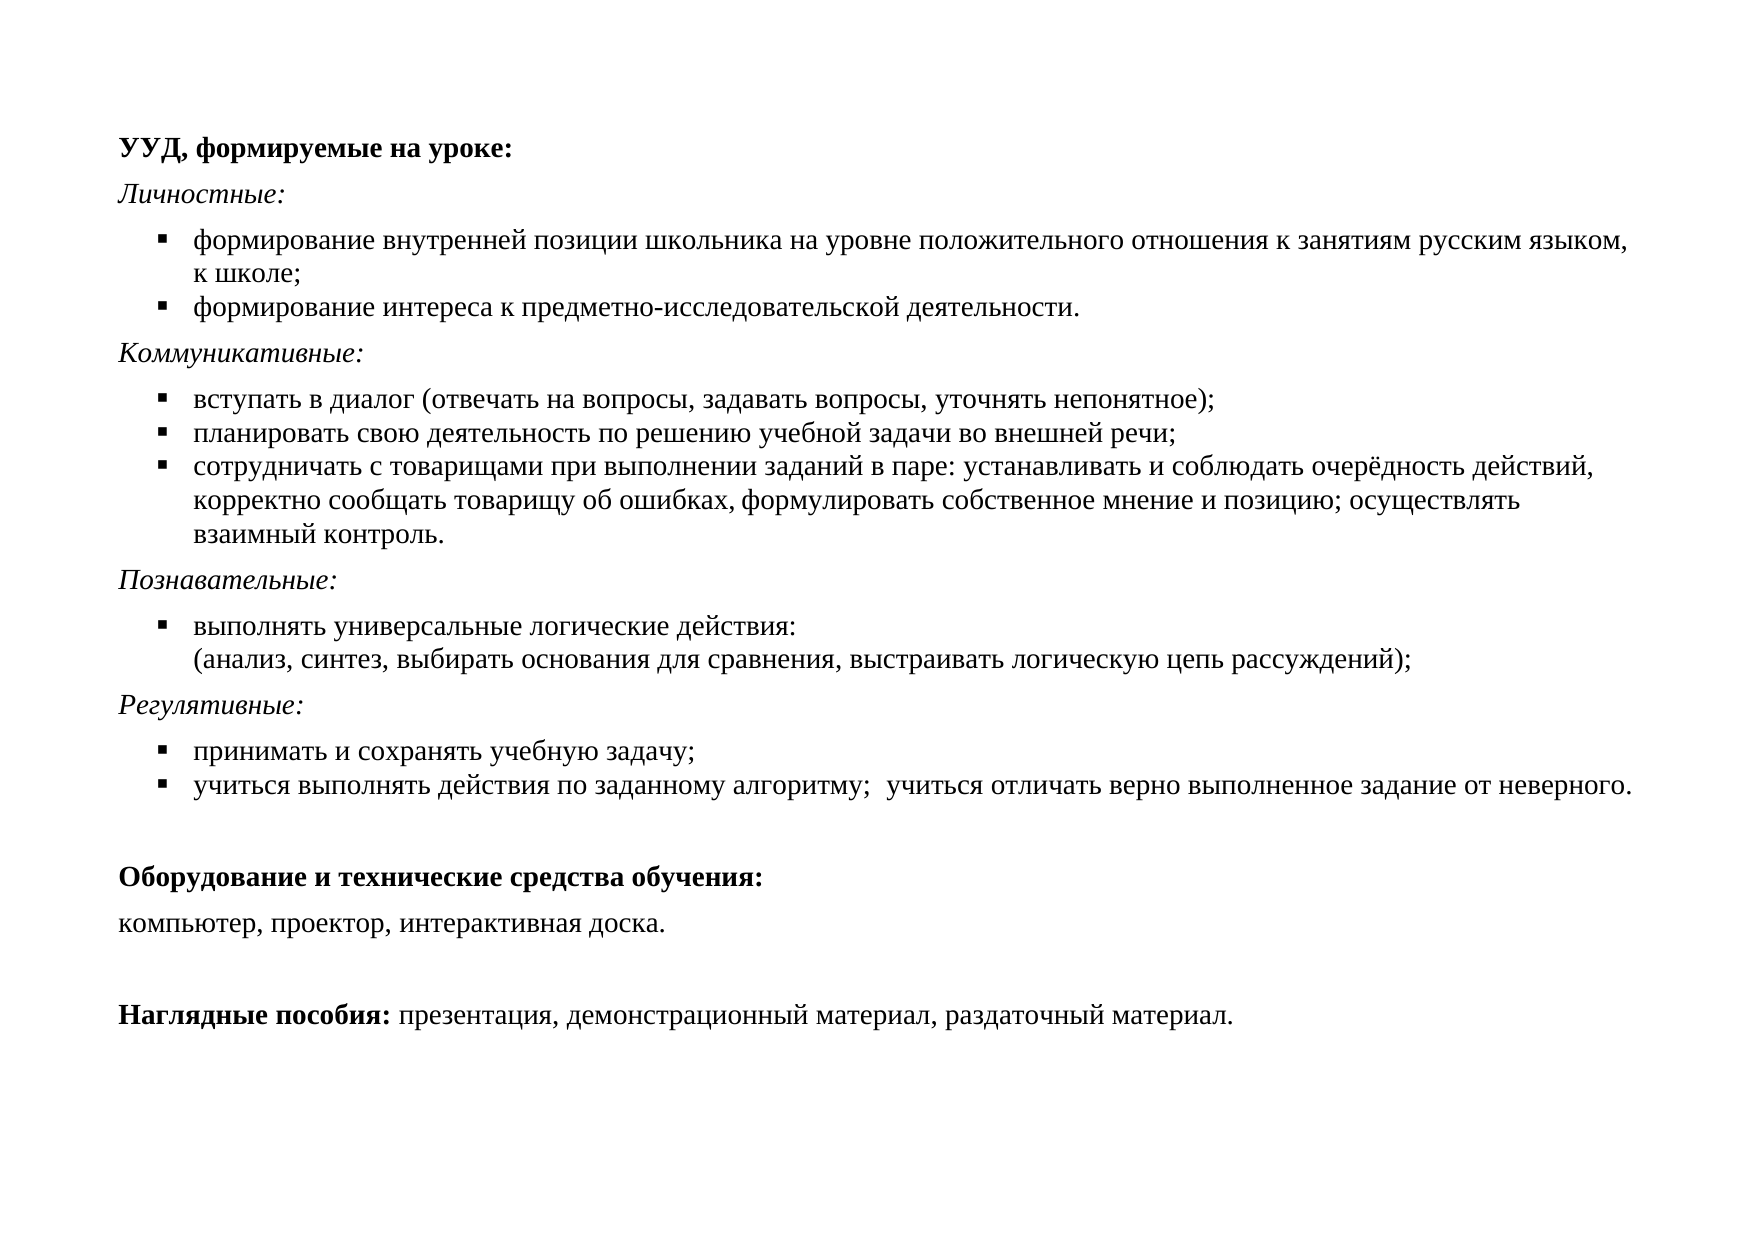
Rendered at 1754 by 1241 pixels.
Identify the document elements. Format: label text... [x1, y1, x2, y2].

list выполнять универсальные логические действия: [156, 608, 1636, 641]
list учиться выполнять действия по заданному алгоритму; учиться отличать верно выполненное задание от неверного. [156, 767, 1636, 801]
list планировать свою деятельность по решению учебной задачи во внешней речи; [156, 415, 1636, 448]
text Коммуникативные: [118, 335, 1636, 369]
list формирование внутренней позиции школьника на уровне положительного отношения к занятиям русским языком, к школе; [156, 222, 1636, 289]
list вступать в диалог (отвечать на вопросы, задавать вопросы, уточнять непонятное); [156, 381, 1636, 415]
text Регулятивные: [118, 687, 1636, 721]
text Наглядные пособия: презентация, демонстрационный материал, раздаточный материал. [118, 997, 1636, 1031]
text компьютер, проектор, интерактивная доска. [118, 905, 1636, 939]
text Познавательные: [118, 562, 1636, 595]
text УУД, формируемые на уроке: [118, 130, 1636, 163]
text Оборудование и технические средства обучения: [118, 859, 1636, 893]
list формирование интереса к предметно-исследовательской деятельности. [156, 289, 1636, 323]
list сотрудничать с товарищами при выполнении заданий в паре: устанавливать и соблюдать очерёдность действий, корректно сообщать товарищу об ошибках, формулировать собственное мнение и позицию; осуществлять взаимный контроль. [156, 448, 1636, 549]
list принимать и сохранять учебную задачу; [156, 733, 1636, 767]
list (анализ, синтез, выбирать основания для сравнения, выстраивать логическую цепь рассуждений); [193, 641, 1636, 675]
text Личностные: [118, 176, 1636, 209]
